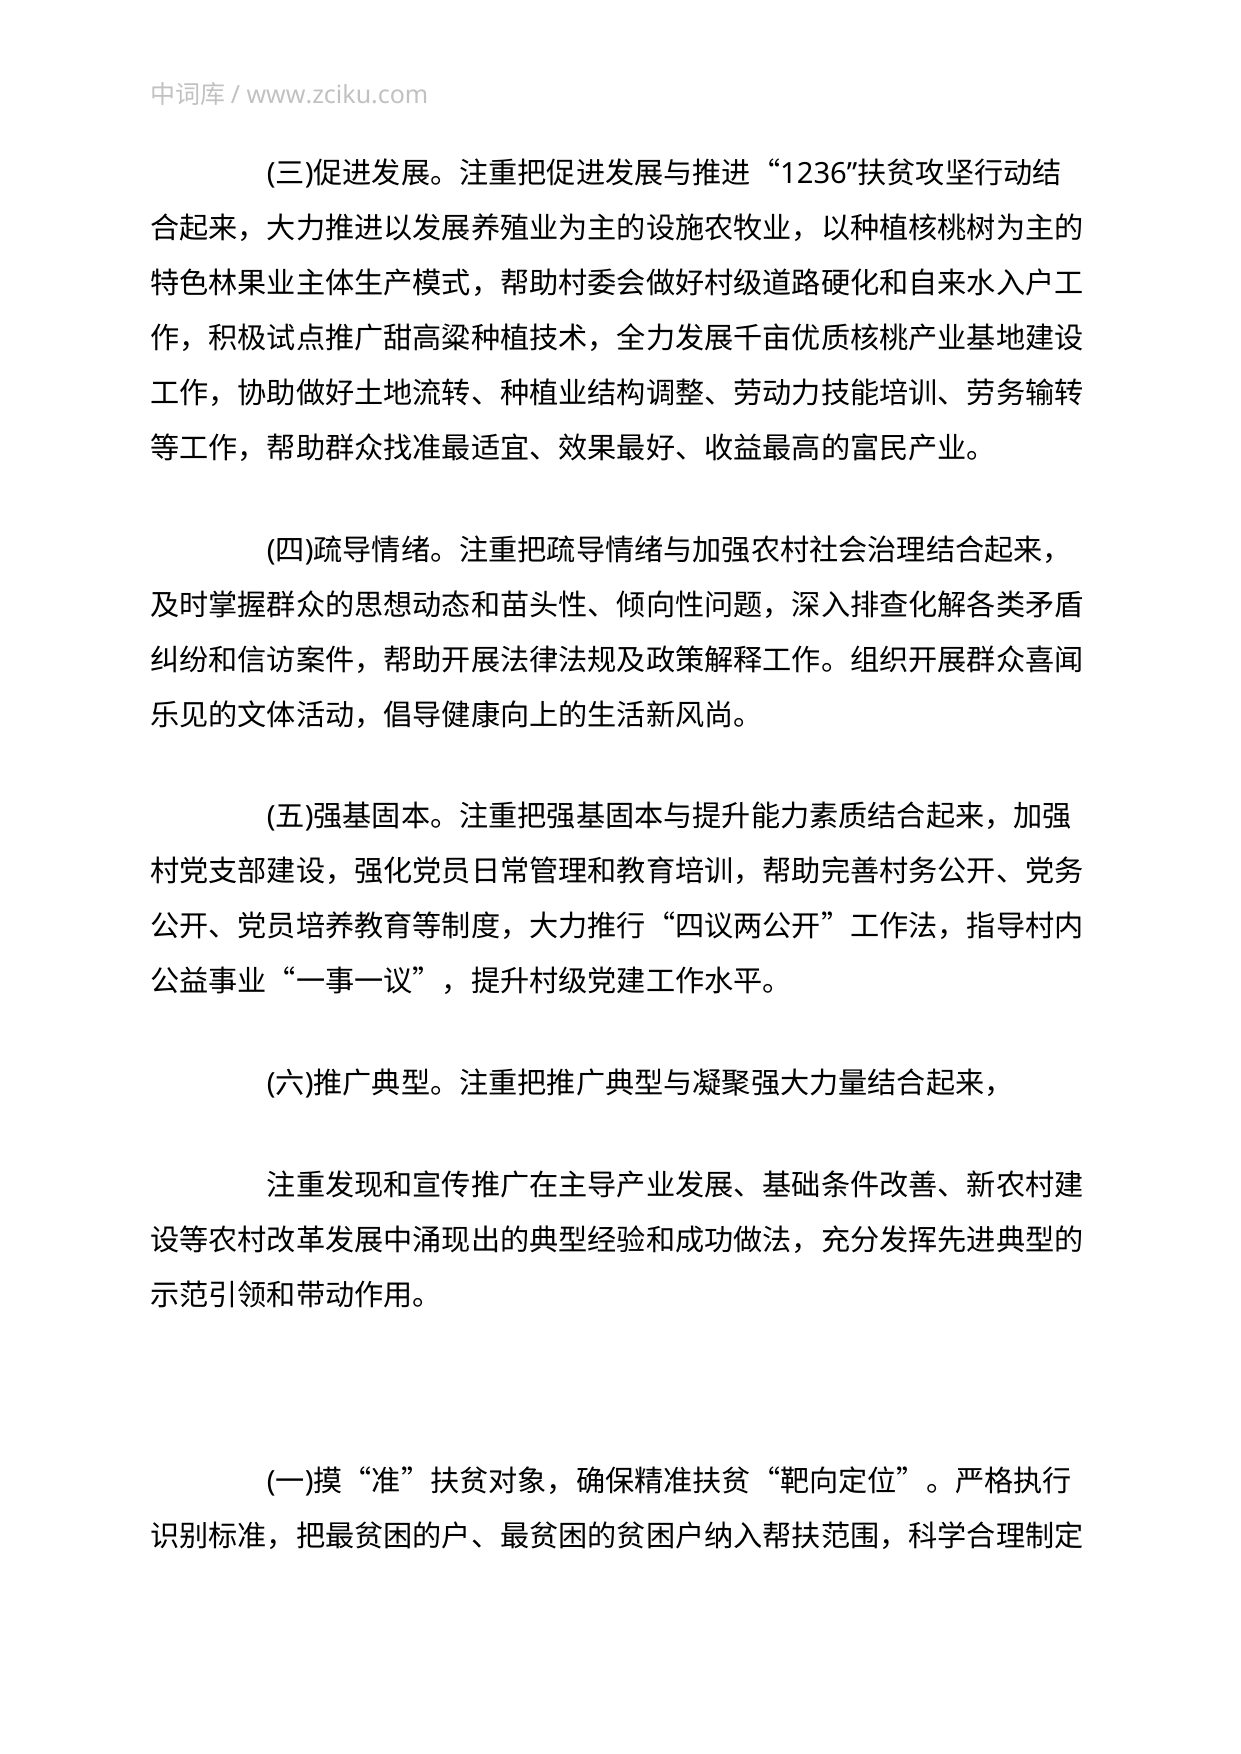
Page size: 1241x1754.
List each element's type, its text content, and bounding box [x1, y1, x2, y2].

text (六)推广典型。注重把推广典型与凝聚强大力量结合起来， [150, 1059, 1090, 1102]
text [150, 1457, 1090, 1554]
text 注重发现和宣传推广在主导产业发展、基础条件改善、新农村建设等农村改革发展中涌现出的典型经验和成功做法，充分发挥先进典型的示范引领和带动作用。 [150, 1161, 1090, 1313]
text (三)促进发展。注重把促进发展与推进“1236”扶贫攻坚行动结合起来，大力推进以发展养殖业为主的设施农牧业，以种植核桃树为主的特色林果业主体生产模式，帮助村委会做好村级道路硬化和自来水入户工作，积极试点推广甜高粱种植技术，全力发展千亩优质核桃产业基地建设工作，协助做好土地流转、种植业结构调整、劳动力技能培训、劳务输转等工作，帮助群众找准最适宜、效果最好、收益最高的富民产业。 [150, 150, 1090, 467]
text (五)强基固本。注重把强基固本与提升能力素质结合起来，加强村党支部建设，强化党员日常管理和教育培训，帮助完善村务公开、党务公开、党员培养教育等制度，大力推行“四议两公开”工作法，指导村内公益事业“一事一议”，提升村级党建工作水平。 [150, 793, 1090, 1000]
text (四)疏导情绪。注重把疏导情绪与加强农村社会治理结合起来，及时掌握群众的思想动态和苗头性、倾向性问题，深入排查化解各类矛盾纠纷和信访案件，帮助开展法律法规及政策解释工作。组织开展群众喜闻乐见的文体活动，倡导健康向上的生活新风尚。 [150, 526, 1090, 733]
